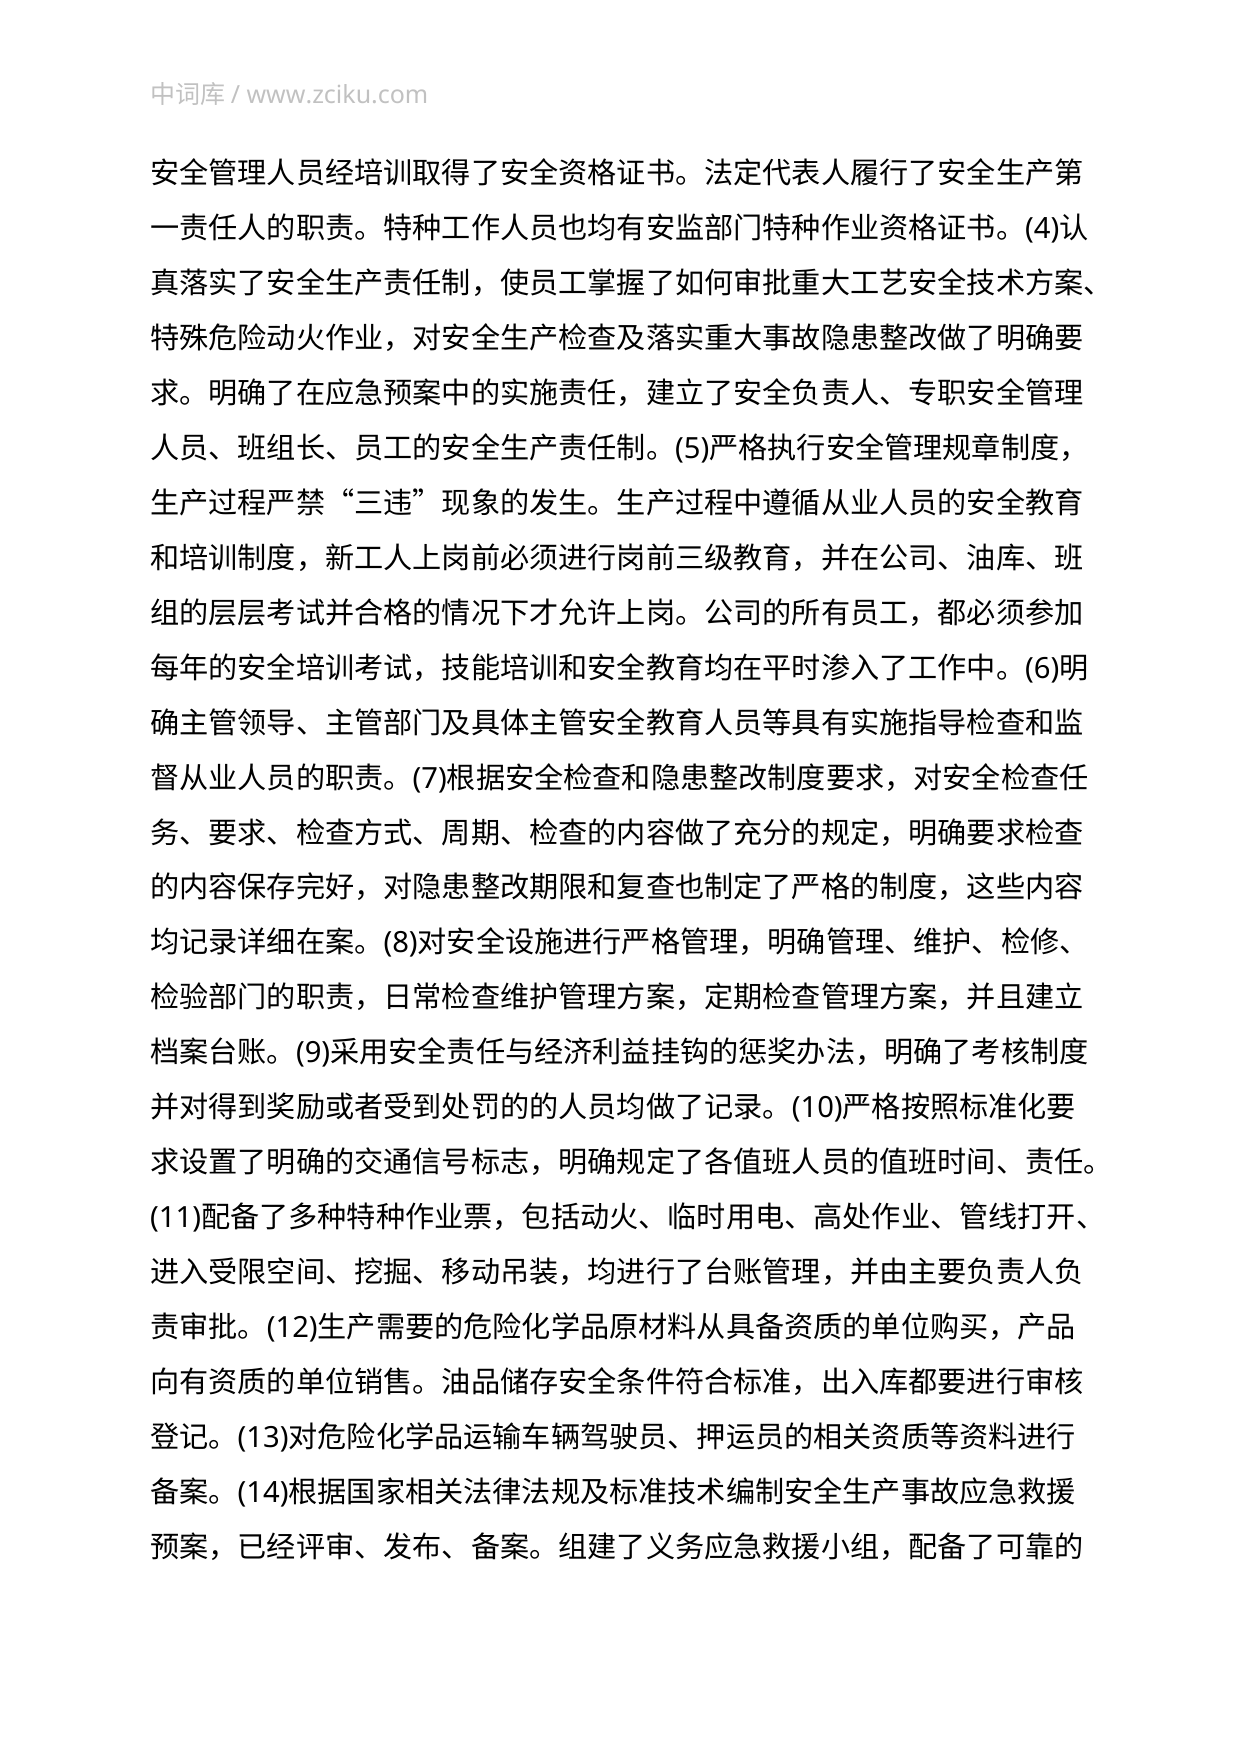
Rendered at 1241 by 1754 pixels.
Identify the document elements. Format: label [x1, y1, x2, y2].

text [150, 150, 1090, 1566]
